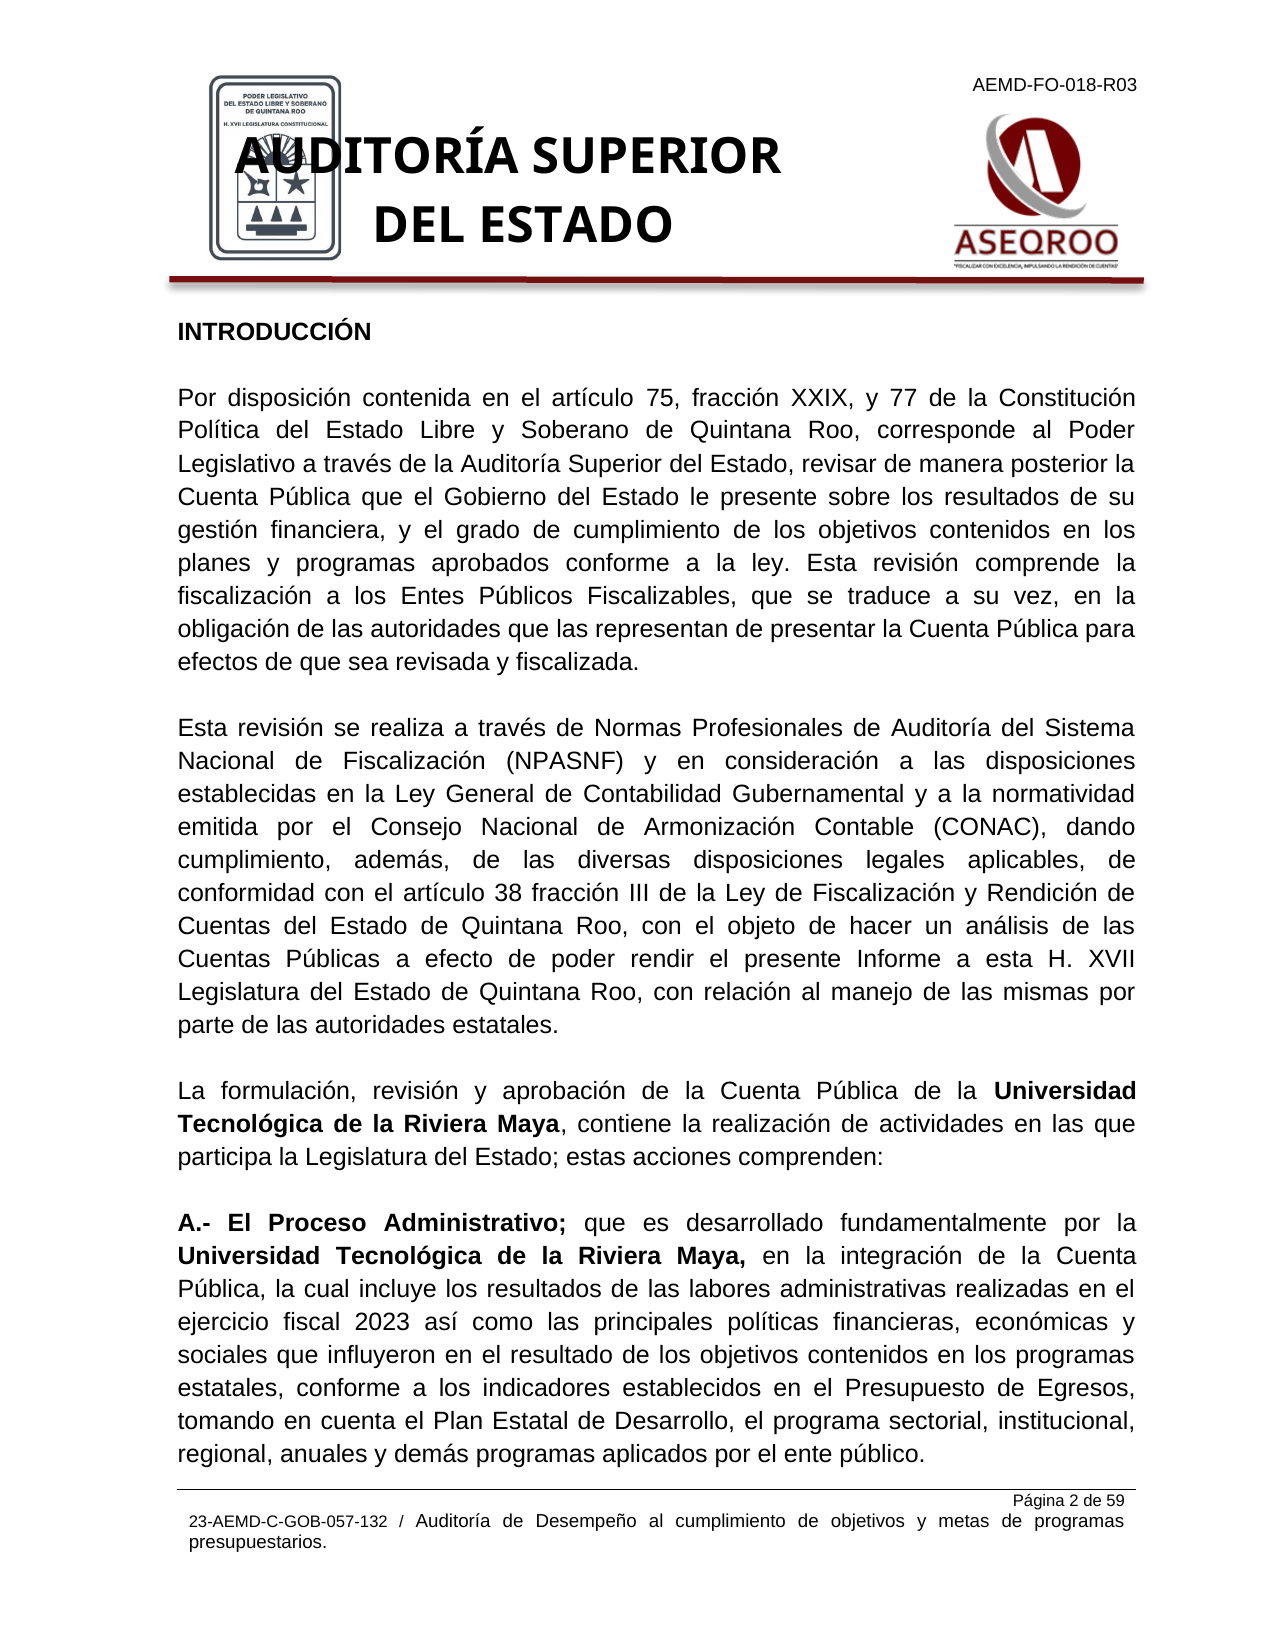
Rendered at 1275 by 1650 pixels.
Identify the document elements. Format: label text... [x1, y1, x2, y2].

text Por disposición contenida en el artículo 75, fracción XXIX, y 77 de la Constitución Política del Estado Libre y Soberano de Quintana Roo, corresponde al Poder Legislativo a través de la Auditoría Superior del Estado, revisar de manera posterior la Cuenta Pública que el Gobierno del Estado le presente sobre los resultados de su gestión financiera, y el grado de cumplimiento de los objetivos contenidos en los planes y programas aprobados conforme a la ley. Esta revisión comprende la fiscalización a los Entes Públicos Fiscalizables, que se traduce a su vez, en la obligación de las autoridades que las representan de presentar la Cuenta Pública para efectos de que sea revisada y fiscalizada. [177, 382, 1137, 675]
text Esta revisión se realiza a través de Normas Profesionales de Auditoría del Sistema Nacional de Fiscalización (NPASNF) y en consideración a las disposiciones establecidas en la Ley General de Contabilidad Gubernamental y a la normatividad emitida por el Consejo Nacional de Armonización Contable (CONAC), dando cumplimiento, además, de las diversas disposiciones legales aplicables, de conformidad con el artículo 38 fracción III de la Ley de Fiscalización y Rendición de Cuentas del Estado de Quintana Roo, con el objeto de hacer un análisis de las Cuentas Públicas a efecto de poder rendir el presente Informe a esta H. XVII Legislatura del Estado de Quintana Roo, con relación al manejo de las mismas por parte de las autoridades estatales. [177, 713, 1137, 1039]
text A.- El Proceso Administrativo; que es desarrollado fundamentalmente por la Universidad Tecnológica de la Riviera Maya, en la integración de la Cuenta Pública, la cual incluye los resultados de las labores administrativas realizadas en el ejercicio fiscal 2023 así como las principales políticas financieras, económicas y sociales que influyeron en el resultado de los objetivos contenidos en los programas estatales, conforme a los indicadores establecidos en el Presupuesto de Egresos, tomando en cuenta el Plan Estatal de Desarrollo, el programa sectorial, institucional, regional, anuales y demás programas aplicados por el ente público. [177, 1208, 1137, 1468]
picture [207, 75, 342, 261]
picture [954, 114, 1118, 269]
text La formulación, revisión y aprobación de la Cuenta Pública de la Universidad Tecnológica de la Riviera Maya, contiene la realización de actividades en las que participa la Legislatura del Estado; estas acciones comprenden: [177, 1076, 1137, 1171]
subtitle INTRODUCCIÓN [177, 316, 1137, 345]
